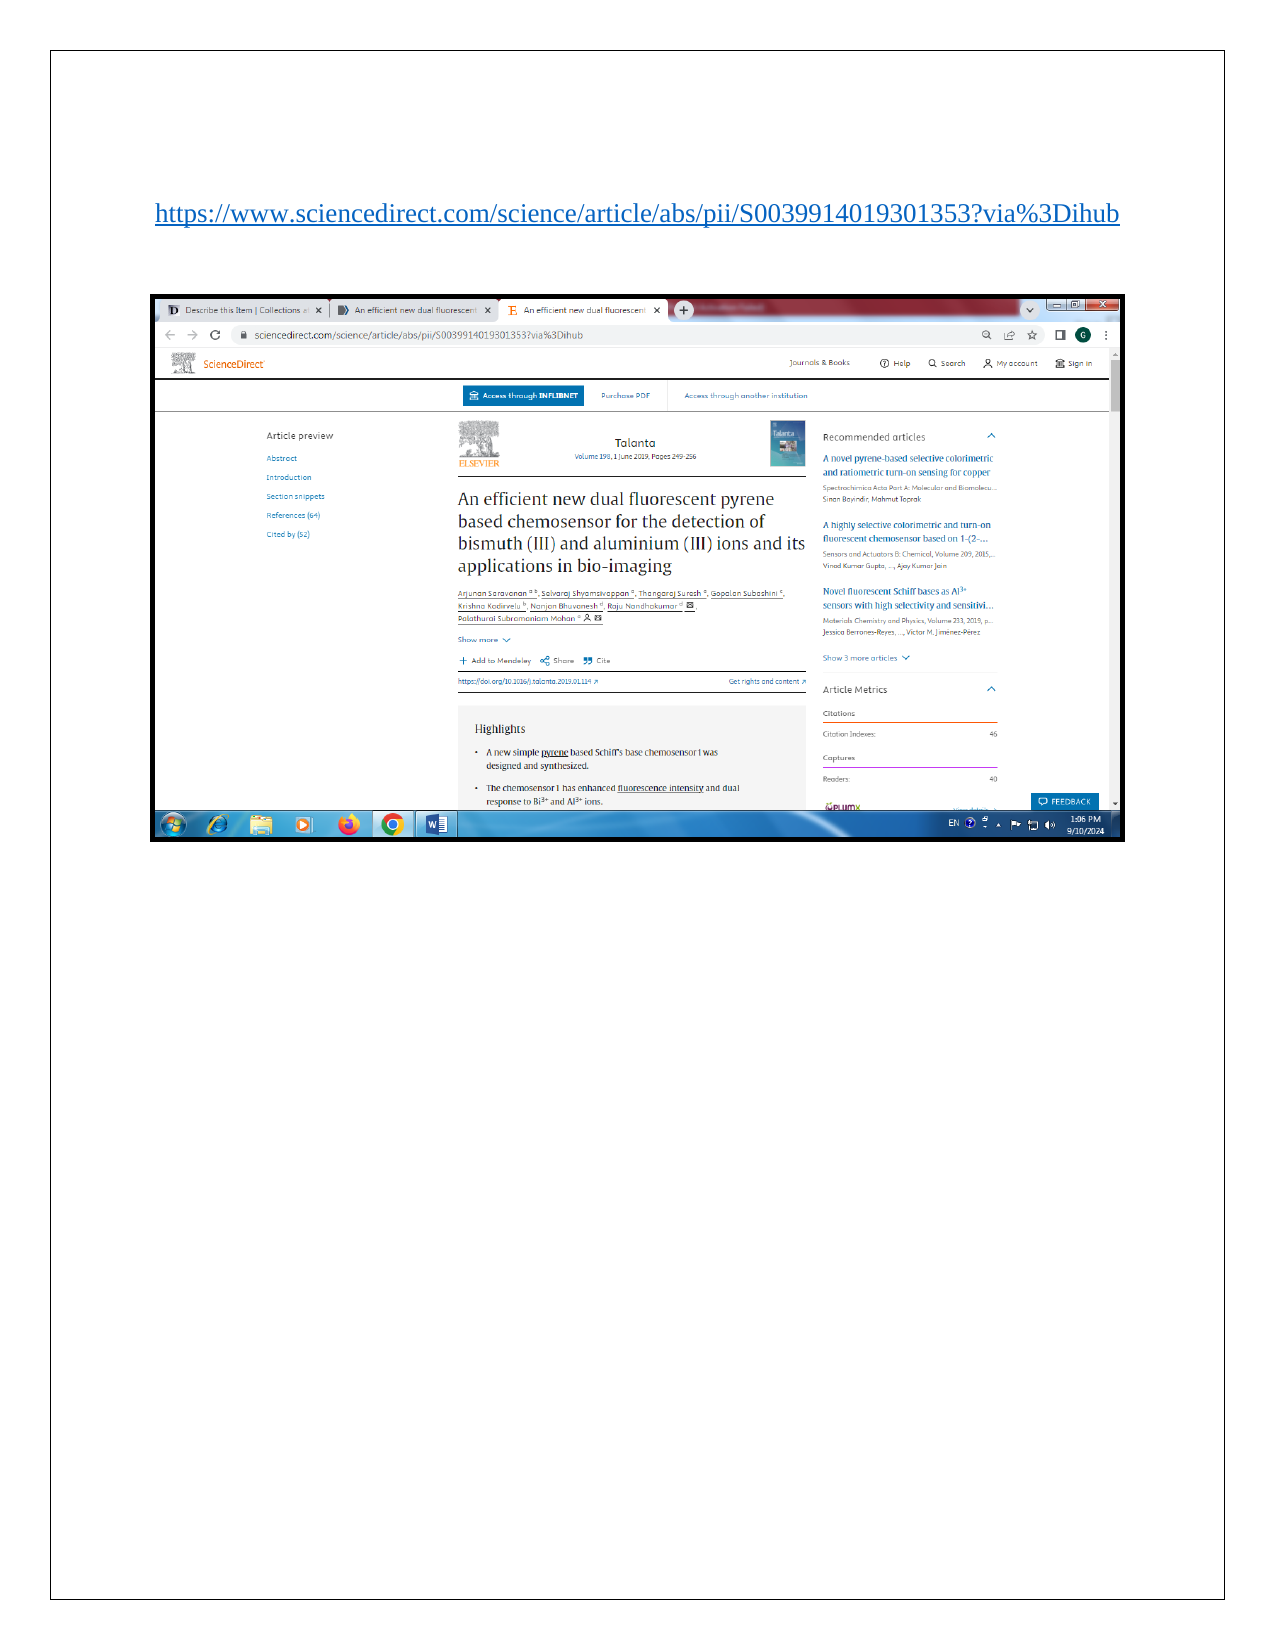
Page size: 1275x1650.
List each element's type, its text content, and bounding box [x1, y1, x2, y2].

text https://www.sciencedirect.com/science/article/abs/pii/S0039914019301353?via%3Dihub [150, 197, 1125, 228]
picture [155, 299, 1120, 837]
